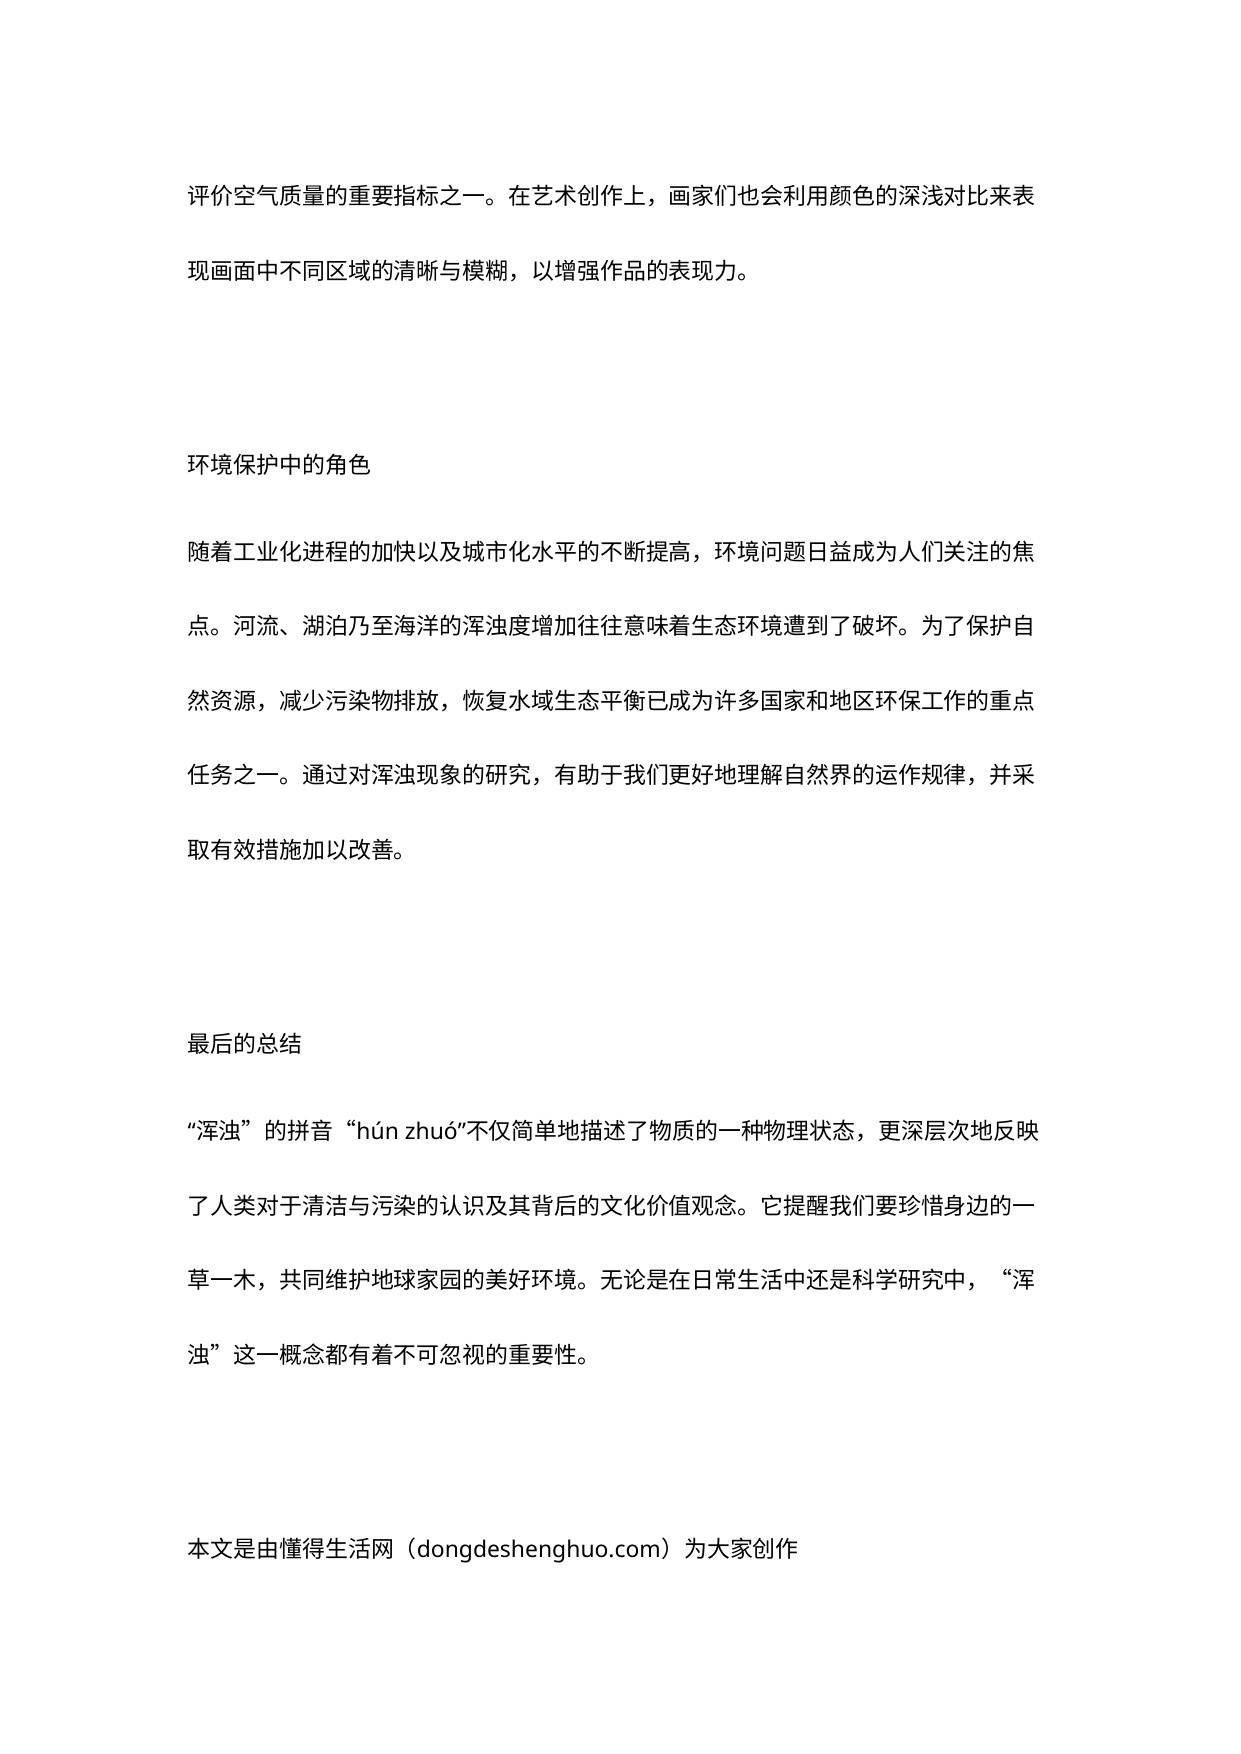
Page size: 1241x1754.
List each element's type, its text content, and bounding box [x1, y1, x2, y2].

text 随着工业化进程的加快以及城市化水平的不断提高，环境问题日益成为人们关注的焦点。河流、湖泊乃至海洋的浑浊度增加往往意味着生态环境遭到了破坏。为了保护自然资源，减少污染物排放，恢复水域生态平衡已成为许多国家和地区环保工作的重点任务之一。通过对浑浊现象的研究，有助于我们更好地理解自然界的运作规律，并采取有效措施加以改善。 [187, 517, 1053, 881]
text “浑浊”的拼音“hún zhuó”不仅简单地描述了物质的一种物理状态，更深层次地反映了人类对于清洁与污染的认识及其背后的文化价值观念。它提醒我们要珍惜身边的一草一木，共同维护地球家园的美好环境。无论是在日常生活中还是科学研究中，“浑浊”这一概念都有着不可忽视的重要性。 [187, 1097, 1053, 1386]
text 最后的总结 [187, 1011, 1053, 1076]
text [187, 162, 1053, 302]
text 本文是由懂得生活网（dongdeshenghuo.com）为大家创作 [187, 1515, 1053, 1580]
text 环境保护中的角色 [187, 431, 1053, 496]
